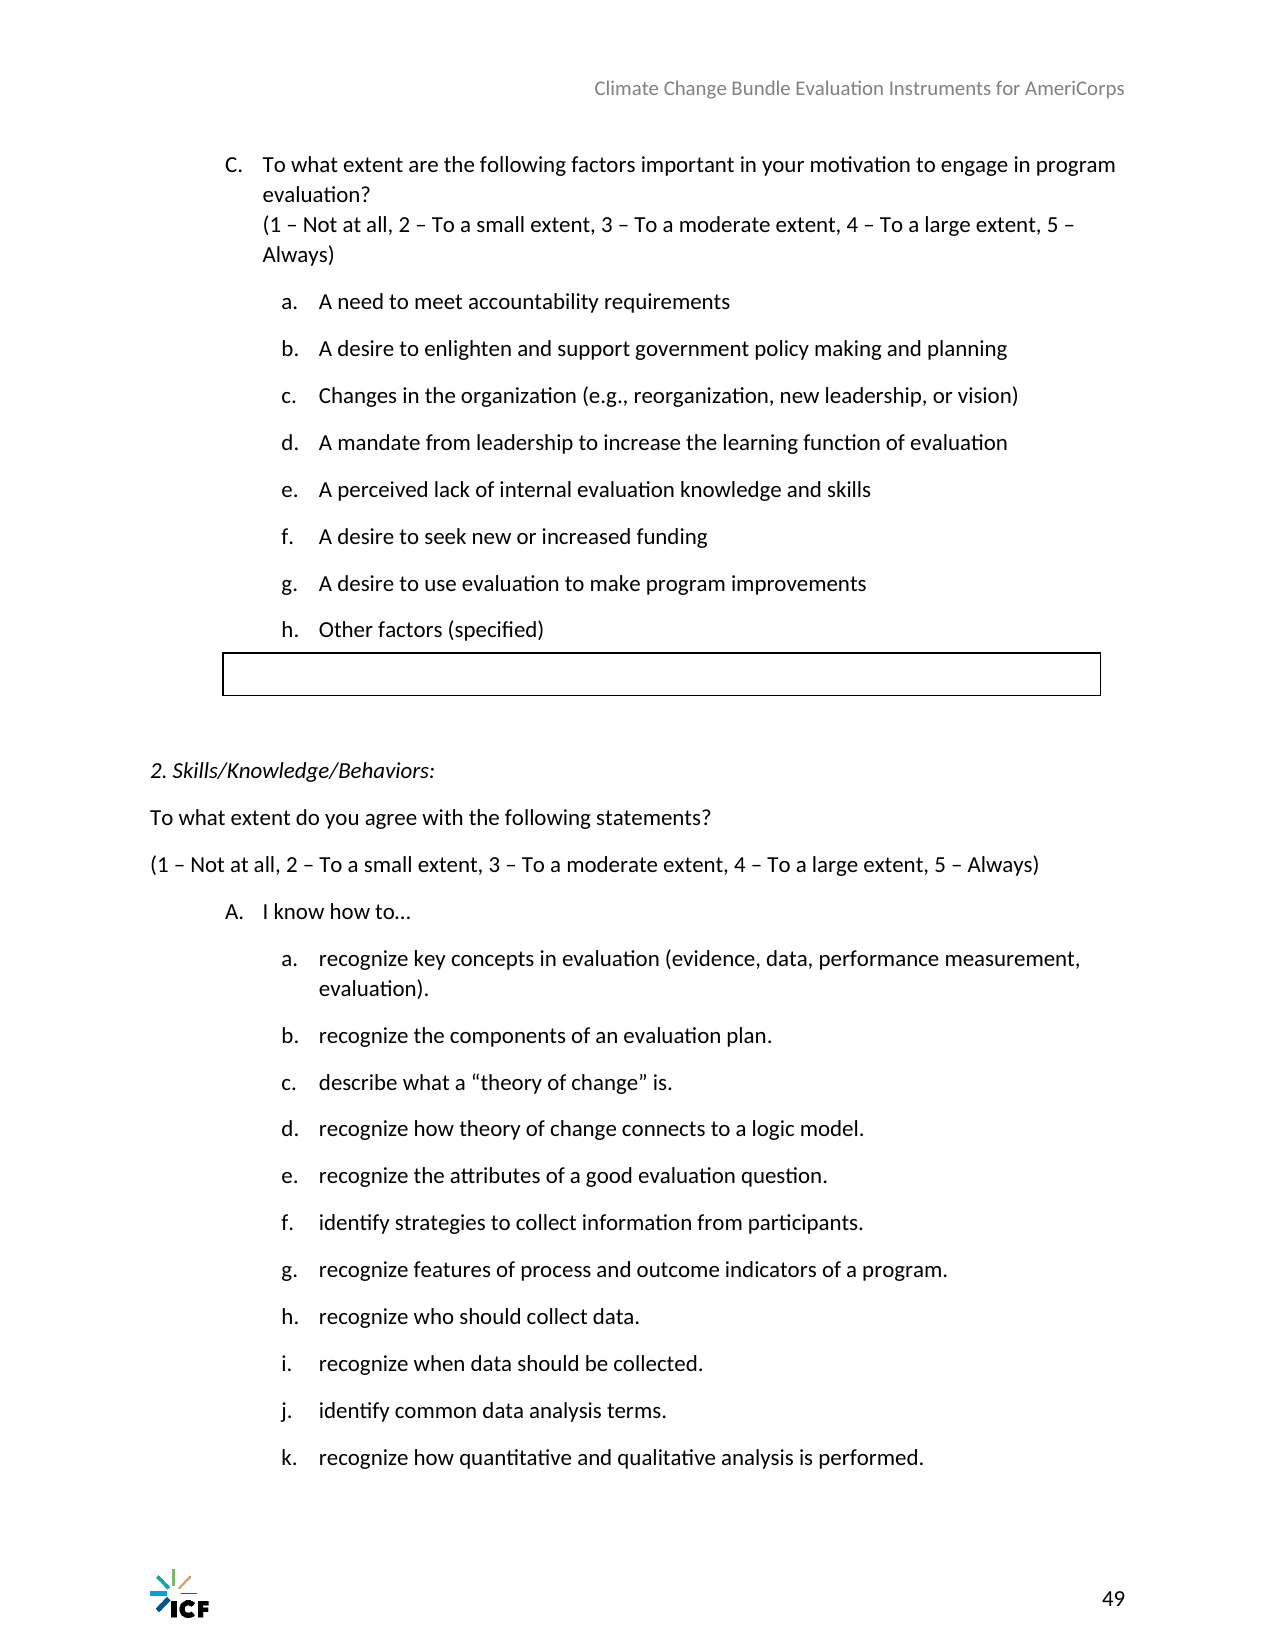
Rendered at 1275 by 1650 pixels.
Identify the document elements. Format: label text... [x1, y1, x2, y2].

list A desire to use evaluation to make program improvements [281, 569, 1125, 597]
list recognize the components of an evaluation plan. [281, 1021, 1125, 1049]
text To what extent do you agree with the following statements? [150, 803, 1125, 831]
list recognize how quantitative and qualitative analysis is performed. [281, 1443, 1125, 1471]
picture [150, 1569, 209, 1618]
list To what extent are the following factors important in your motivation to engage in program evaluation? (1 – Not at all, 2 – To a small extent, 3 – To a moderate extent, 4 – To a large extent, 5 – Always) [225, 150, 1125, 269]
list recognize features of process and outcome indicators of a program. [281, 1255, 1125, 1283]
list A perceived lack of internal evaluation knowledge and skills [281, 475, 1125, 503]
list A desire to enlighten and support government policy making and planning [281, 334, 1125, 362]
list recognize when data should be collected. [281, 1349, 1125, 1377]
list A desire to seek new or increased funding [281, 522, 1125, 550]
list Changes in the organization (e.g., reorganization, new leadership, or vision) [281, 381, 1125, 409]
list Other factors (specified) [281, 616, 1125, 644]
list recognize key concepts in evaluation (evidence, data, performance measurement, evaluation). [281, 944, 1125, 1002]
list identify strategies to collect information from participants. [281, 1208, 1125, 1236]
text 2. Skills/Knowledge/Behaviors: [150, 756, 1125, 784]
text (1 – Not at all, 2 – To a small extent, 3 – To a moderate extent, 4 – To a large extent, 5 – Always) [150, 850, 1125, 878]
list describe what a “theory of change” is. [281, 1068, 1125, 1096]
list I know how to… [225, 897, 1125, 925]
list identify common data analysis terms. [281, 1396, 1125, 1424]
list recognize how theory of change connects to a logic model. [281, 1114, 1125, 1143]
list recognize who should collect data. [281, 1302, 1125, 1330]
list A mandate from leadership to increase the learning function of evaluation [281, 428, 1125, 456]
list A need to meet accountability requirements [281, 287, 1125, 316]
list recognize the attributes of a good evaluation question. [281, 1161, 1125, 1189]
